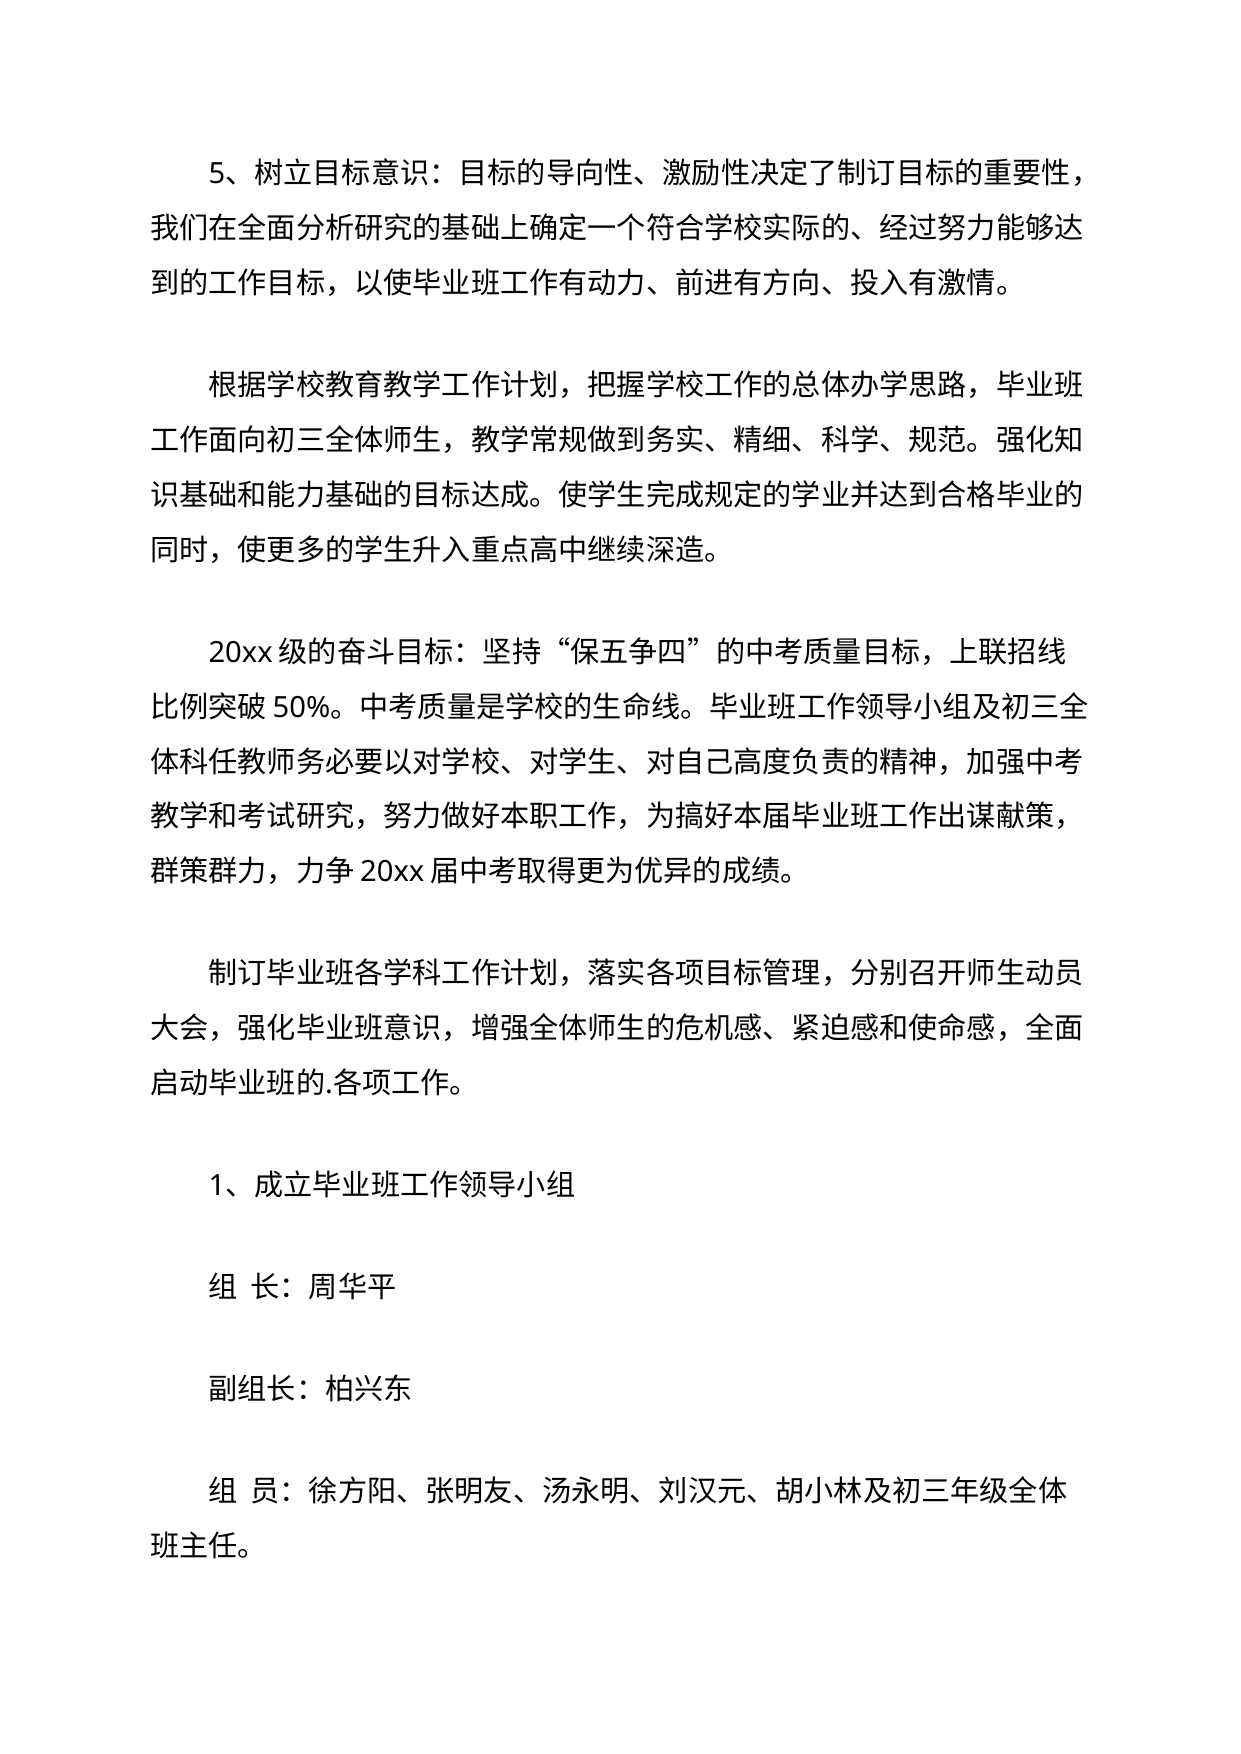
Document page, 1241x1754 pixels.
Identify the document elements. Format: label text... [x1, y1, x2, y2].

text 组 员：徐方阳、张明友、汤永明、刘汉元、胡小林及初三年级全体班主任。 [150, 1467, 1090, 1564]
text 副组长：柏兴东 [150, 1365, 1090, 1408]
text 制订毕业班各学科工作计划，落实各项目标管理，分别召开师生动员大会，强化毕业班意识，增强全体师生的危机感、紧迫感和使命感，全面启动毕业班的.各项工作。 [150, 950, 1090, 1102]
text 1、成立毕业班工作领导小组 [150, 1162, 1090, 1204]
text 根据学校教育教学工作计划，把握学校工作的总体办学思路，毕业班工作面向初三全体师生，教学常规做到务实、精细、科学、规范。强化知识基础和能力基础的目标达成。使学生完成规定的学业并达到合格毕业的同时，使更多的学生升入重点高中继续深造。 [150, 362, 1090, 569]
text 5、树立目标意识：目标的导向性、激励性决定了制订目标的重要性，我们在全面分析研究的基础上确定一个符合学校实际的、经过努力能够达到的工作目标，以使毕业班工作有动力、前进有方向、投入有激情。 [150, 150, 1090, 302]
text 20xx级的奋斗目标：坚持“保五争四”的中考质量目标，上联招线比例突破50%。中考质量是学校的生命线。毕业班工作领导小组及初三全体科任教师务必要以对学校、对学生、对自己高度负责的精神，加强中考教学和考试研究，努力做好本职工作，为搞好本届毕业班工作出谋献策，群策群力，力争20xx届中考取得更为优异的成绩。 [150, 628, 1090, 890]
text 组 长：周华平 [150, 1264, 1090, 1306]
